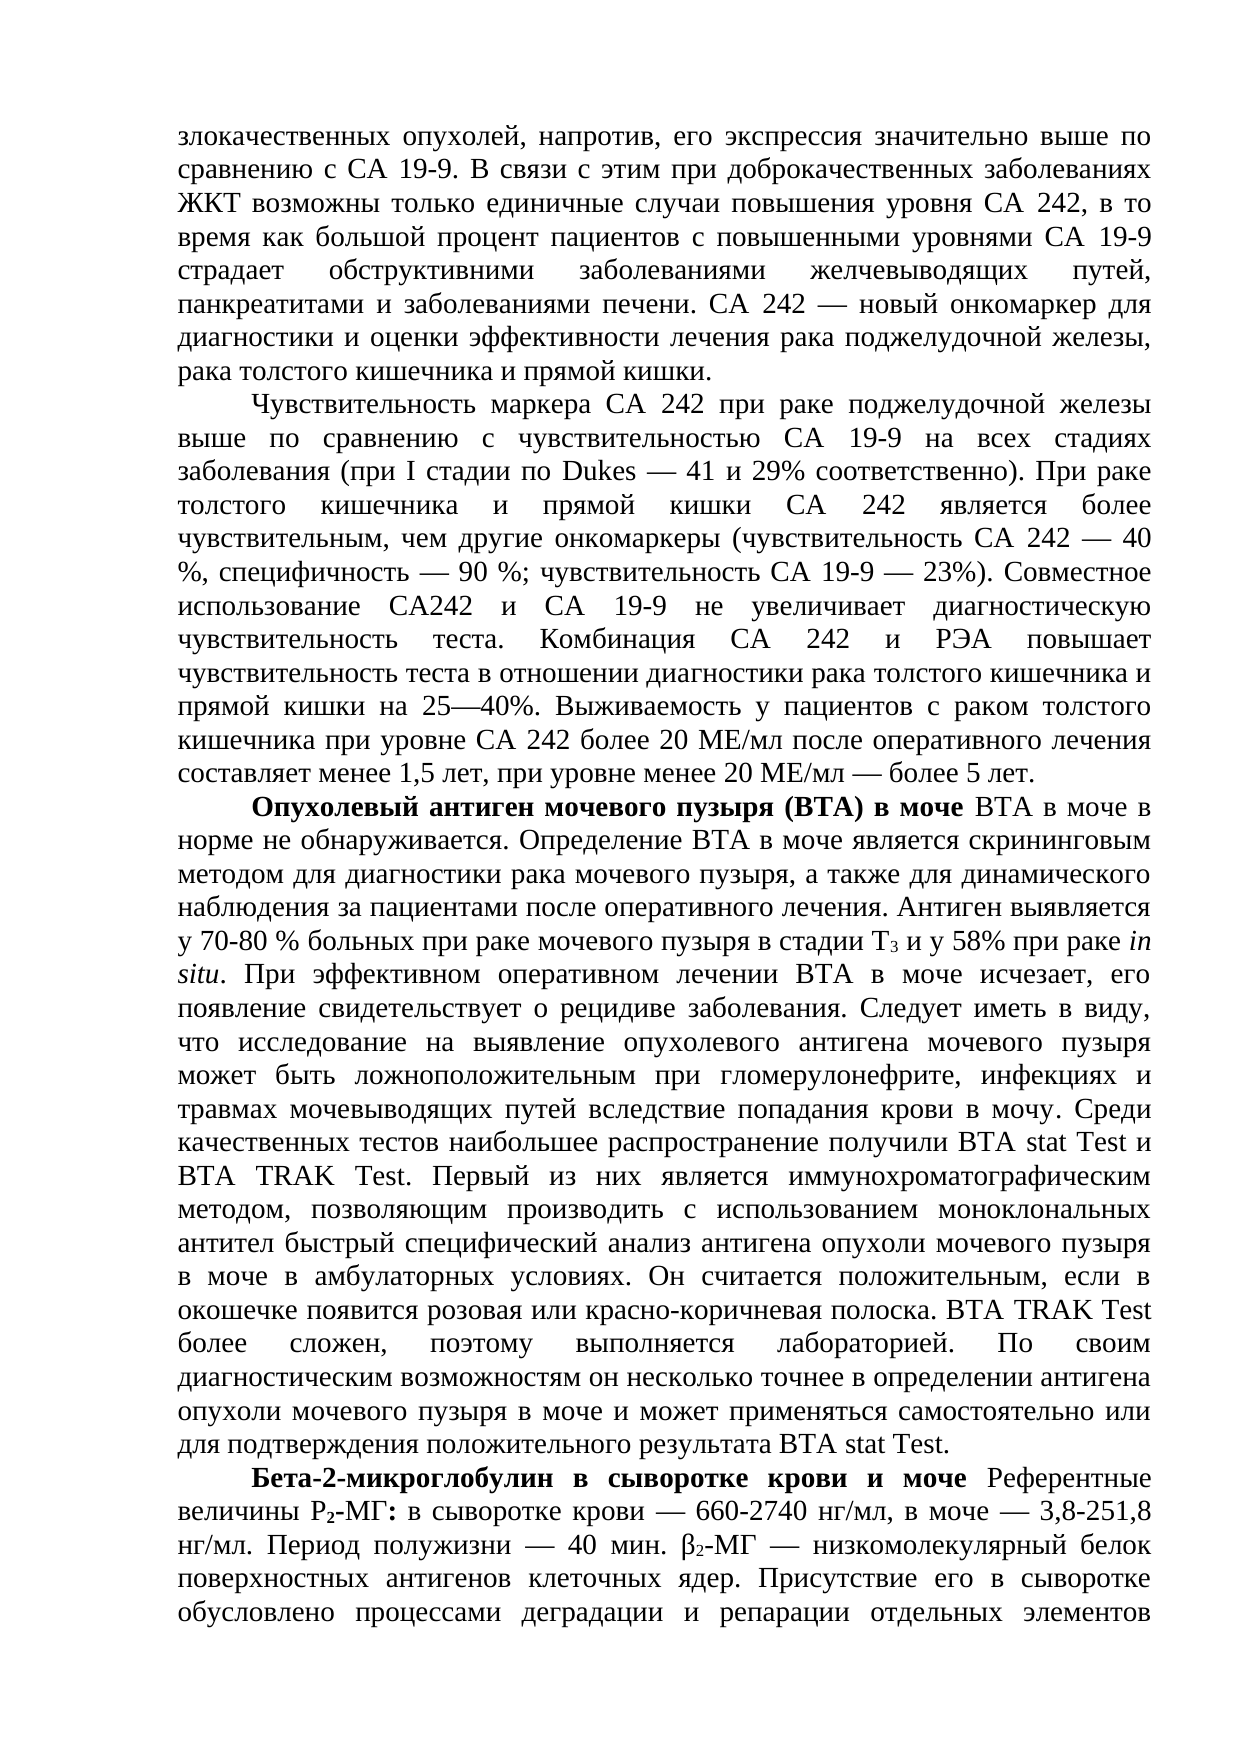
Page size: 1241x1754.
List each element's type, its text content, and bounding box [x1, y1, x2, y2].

text Опухолевый антиген мочевого пузыря (ВТА) в моче ВТА в моче в норме не обнаруживается. Определение ВТА в моче является скрининговым методом для диагностики рака мочевого пузыря, а также для динамического наблюдения за пациентами после оперативного лечения. Антиген выявляется у 70-80 % больных при раке мочевого пузыря в стадии Т3 и у 58% при раке in situ. При эффективном оперативном лечении ВТА в моче исчезает, его появление свидетельствует о рецидиве заболевания. Следует иметь в виду, что исследование на выявление опухолевого антигена мочевого пузыря может быть ложноположительным при гломерулонефрите, инфекциях и травмах мочевыводящих путей вследствие попадания крови в мочу. Среди качественных тестов наибольшее распространение получили ВТА stat Test и ВТА TRAK Test. Первый из них является иммунохроматографическим методом, позволяющим производить с использованием моноклональных антител быстрый специфический анализ антигена опухоли мочевого пузыря в моче в амбулаторных условиях. Он считается положительным, если в окошечке появится розовая или красно-коричневая полоска. ВТА TRAK Test более сложен, поэтому выполняется лабораторией. По своим диагностическим возможностям он несколько точнее в определении антигена опухоли мочевого пузыря в моче и может применяться самостоятельно или для подтверждения положительного результата ВТА stat Test. [177, 789, 1152, 1460]
text Чувствительность маркера СА 242 при раке поджелудочной железы выше по сравнению с чувствительностью СА 19-9 на всех стадиях заболевания (при I стадии по Dukes — 41 и 29% соответственно). При раке толстого кишечника и прямой кишки СА 242 является более чувствительным, чем другие онкомаркеры (чувствительность СА 242 — 40 %, специфичность — 90 %; чувствительность СА 19-9 — 23%). Совместное использование СА242 и СА 19-9 не увеличивает диагностическую чувствительность теста. Комбинация СА 242 и РЭА повышает чувствительность теста в отношении диагностики рака толстого кишечника и прямой кишки на 25—40%. Выживаемость у пациентов с раком толстого кишечника при уровне СА 242 более 20 МЕ/мл после оперативного лечения составляет менее 1,5 лет, при уровне менее 20 МЕ/мл — более 5 лет. [177, 386, 1152, 789]
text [177, 118, 1152, 386]
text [177, 1460, 1152, 1627]
